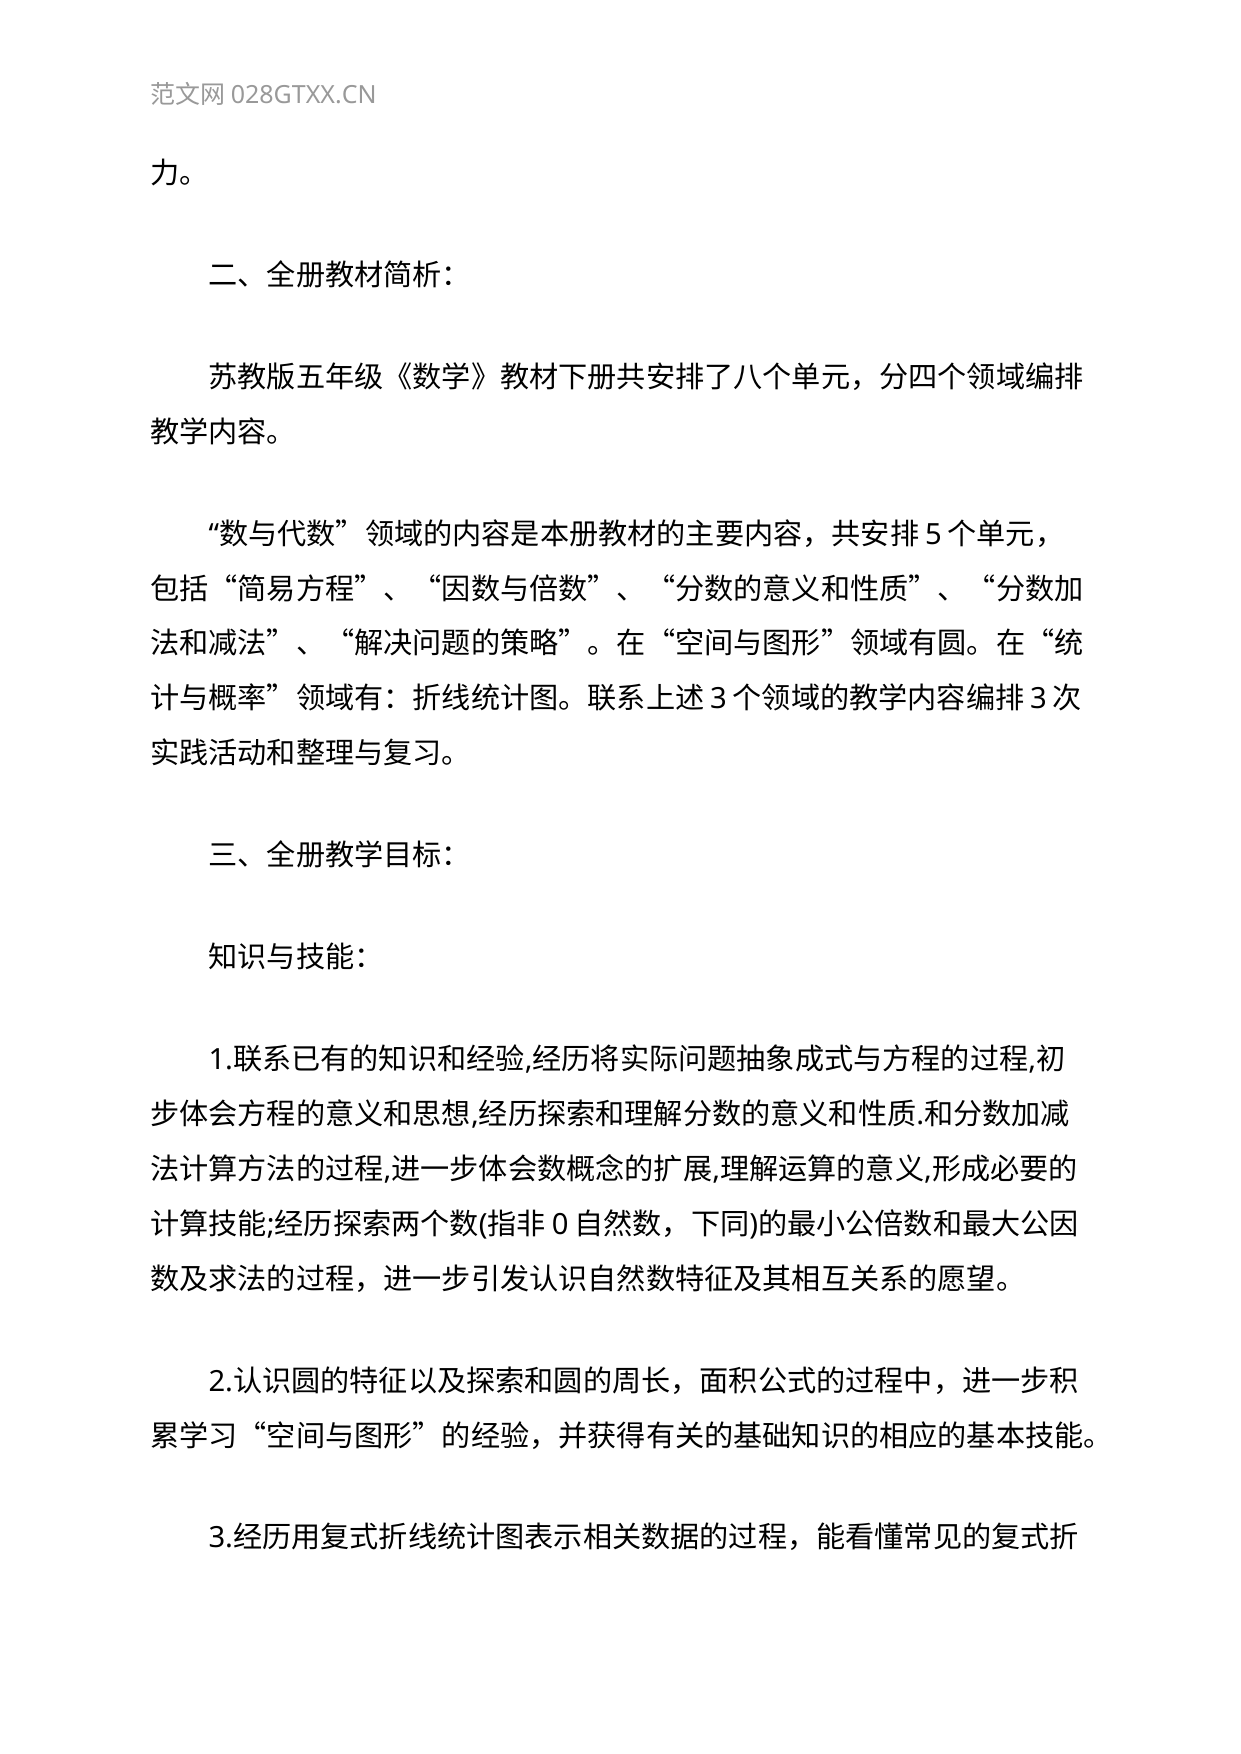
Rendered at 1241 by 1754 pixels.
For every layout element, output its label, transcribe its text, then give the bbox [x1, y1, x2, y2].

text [150, 1514, 1090, 1556]
text 1.联系已有的知识和经验,经历将实际问题抽象成式与方程的过程,初步体会方程的意义和思想,经历探索和理解分数的意义和性质.和分数加减法计算方法的过程,进一步体会数概念的扩展,理解运算的意义,形成必要的计算技能;经历探索两个数(指非0自然数，下同)的最小公倍数和最大公因数及求法的过程，进一步引发认识自然数特征及其相互关系的愿望。 [150, 1035, 1090, 1298]
text 2.认识圆的特征以及探索和圆的周长，面积公式的过程中，进一步积累学习“空间与图形”的经验，并获得有关的基础知识的相应的基本技能。 [150, 1357, 1090, 1454]
text 苏教版五年级《数学》教材下册共安排了八个单元，分四个领域编排教学内容。 [150, 353, 1090, 451]
text 三、全册教学目标： [150, 832, 1090, 874]
text 二、全册教材简析： [150, 252, 1090, 294]
text “数与代数”领域的内容是本册教材的主要内容，共安排5个单元，包括“简易方程”、“因数与倍数”、“分数的意义和性质”、“分数加法和减法”、“解决问题的策略”。在“空间与图形”领域有圆。在“统计与概率”领域有：折线统计图。联系上述3个领域的教学内容编排3次实践活动和整理与复习。 [150, 510, 1090, 772]
text 知识与技能： [150, 933, 1090, 976]
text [150, 150, 1090, 192]
